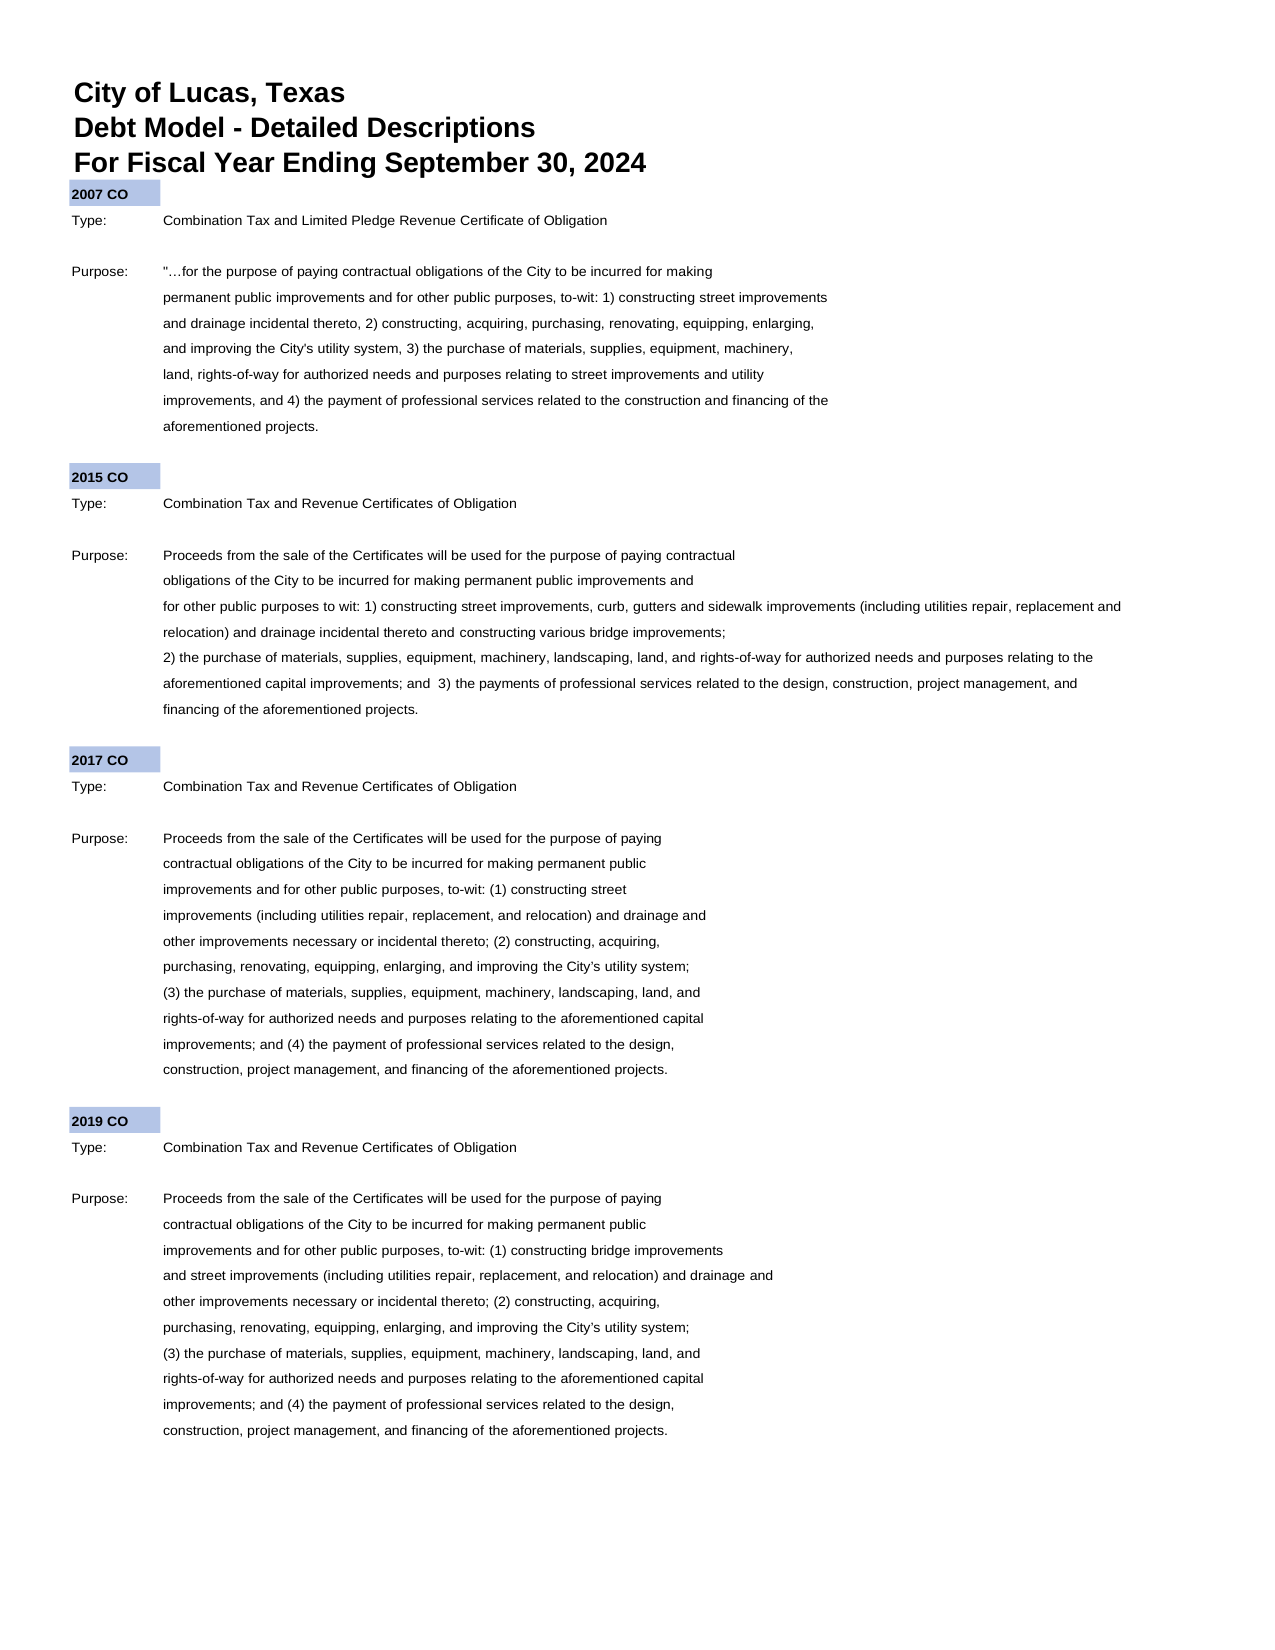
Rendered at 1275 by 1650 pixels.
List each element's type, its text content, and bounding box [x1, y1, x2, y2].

table_cell aforementioned projects. [48, 414, 862, 440]
table_cell improvements, and 4) the payment of professional services related to the construction and financing of the [48, 388, 862, 414]
text Type: Combination Tax and Revenue Certificates of Obligation [71, 496, 1171, 511]
table_cell land, rights-of-way for authorized needs and purposes relating to street improvements and utility [48, 363, 862, 388]
table_cell improvements (including utilities repair, replacement, and relocation) and drainage and [48, 903, 735, 929]
table_header Purpose: [48, 259, 146, 285]
table_cell rights-of-way for authorized needs and purposes relating to the aforementioned capital [48, 1366, 802, 1392]
table_cell construction, project management, and financing of the aforementioned projects. [48, 1418, 802, 1444]
table_cell purchasing, renovating, equipping, enlarging, and improving the City’s utility system; [48, 955, 735, 980]
table_header Proceeds from the sale of the Certificates will be used for the purpose of paying contractual [146, 542, 1159, 568]
table_header "…for the purpose of paying contractual obligations of the City to be incurred for making [146, 259, 862, 285]
table_cell improvements; and (4) the payment of professional services related to the design, [48, 1392, 802, 1418]
table_cell improvements and for other public purposes, to-wit: (1) constructing street [48, 878, 735, 903]
table_cell and street improvements (including utilities repair, replacement, and relocation) and drainage and [48, 1264, 802, 1289]
table_cell obligations of the City to be incurred for making permanent public improvements and [48, 569, 1159, 594]
table_cell contractual obligations of the City to be incurred for making permanent public [48, 1212, 802, 1238]
table_cell purchasing, renovating, equipping, enlarging, and improving the City’s utility system; [48, 1315, 802, 1341]
table_header Purpose: [48, 542, 146, 568]
table_header Purpose: [48, 825, 146, 852]
text Type: Combination Tax and Limited Pledge Revenue Certificate of Obligation [71, 213, 1171, 228]
text Type: Combination Tax and Revenue Certificates of Obligation [71, 1139, 1171, 1155]
table_cell improvements; and (4) the payment of professional services related to the design, [48, 1032, 735, 1057]
table_cell permanent public improvements and for other public purposes, to-wit: 1) constructing street improvements [48, 285, 862, 311]
table_cell contractual obligations of the City to be incurred for making permanent public [48, 852, 735, 877]
table_cell (3) the purchase of materials, supplies, equipment, machinery, landscaping, land, and [48, 980, 735, 1006]
table_cell 2) the purchase of materials, supplies, equipment, machinery, landscaping, land, and rights-of-way for authorized needs and purposes relating to the [48, 646, 1159, 671]
table_cell improvements and for other public purposes, to-wit: (1) constructing bridge improvements [48, 1238, 802, 1263]
table_cell and drainage incidental thereto, 2) constructing, acquiring, purchasing, renovating, equipping, enlarging, [48, 311, 862, 337]
table_cell for other public purposes to wit: 1) constructing street improvements, curb, gutters and sidewalk improvements (including utilities repair, replacement and [48, 594, 1159, 620]
table_cell relocation) and drainage incidental thereto and constructing various bridge improvements; [48, 620, 1159, 646]
table_cell aforementioned capital improvements; and 3) the payments of professional services related to the design, construction, project management, and [48, 671, 1159, 697]
table_cell rights-of-way for authorized needs and purposes relating to the aforementioned capital [48, 1006, 735, 1032]
table_header Purpose: [48, 1186, 146, 1212]
text Type: Combination Tax and Revenue Certificates of Obligation [71, 779, 1171, 794]
table_cell financing of the aforementioned projects. [48, 697, 1159, 723]
table_header Proceeds from the sale of the Certificates will be used for the purpose of paying [146, 825, 735, 852]
table_cell (3) the purchase of materials, supplies, equipment, machinery, landscaping, land, and [48, 1341, 802, 1366]
table_cell construction, project management, and financing of the aforementioned projects. [48, 1058, 735, 1084]
table_cell and improving the City's utility system, 3) the purchase of materials, supplies, equipment, machinery, [48, 337, 862, 362]
table_cell other improvements necessary or incidental thereto; (2) constructing, acquiring, [48, 929, 735, 954]
table_cell other improvements necessary or incidental thereto; (2) constructing, acquiring, [48, 1289, 802, 1315]
table_header Proceeds from the sale of the Certificates will be used for the purpose of paying [146, 1186, 802, 1212]
